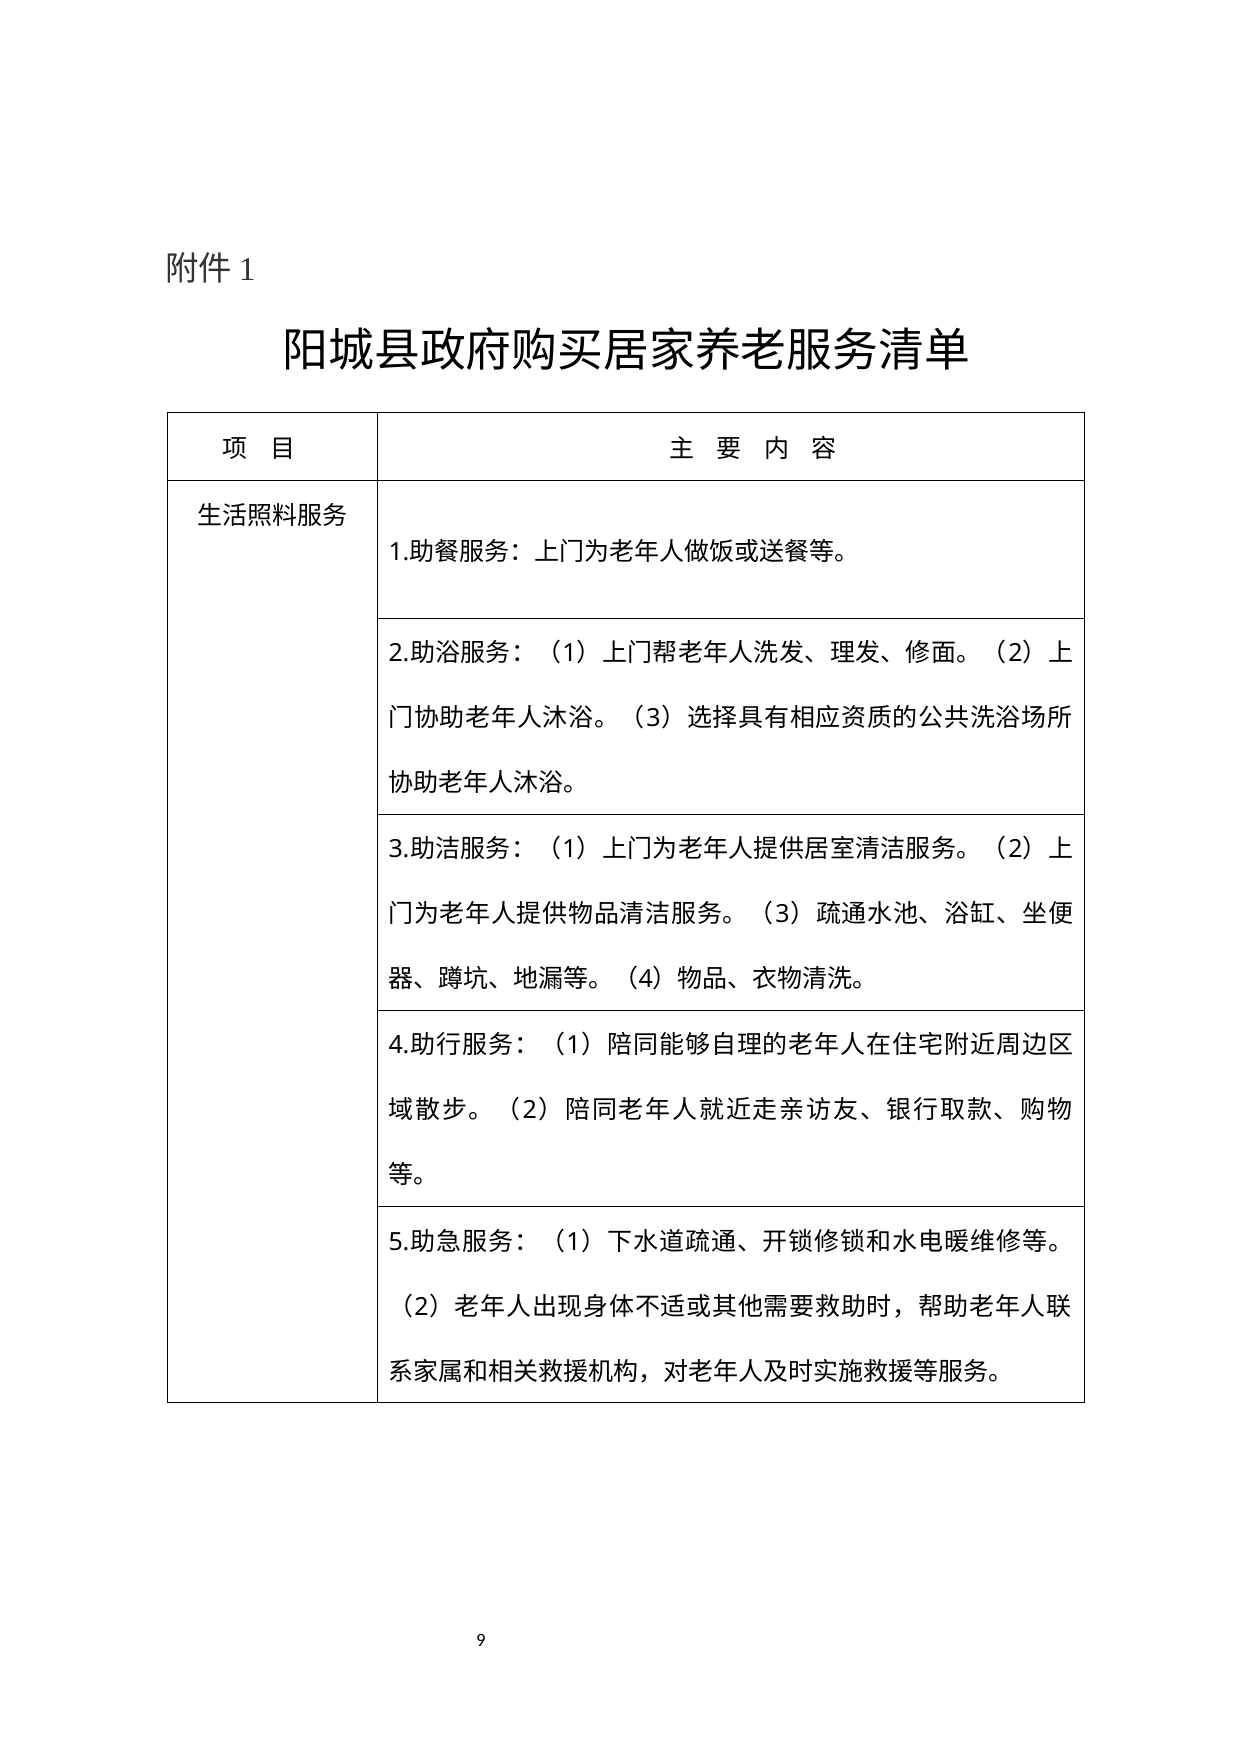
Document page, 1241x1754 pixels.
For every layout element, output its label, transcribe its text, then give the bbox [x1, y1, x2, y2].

table_cell 5.助急服务：（1）下水道疏通、开锁修锁和水电暖维修等。（2）老年人出现身体不适或其他需要救助时，帮助老年人联系家属和相关救援机构，对老年人及时实施救援等服务。 [378, 1207, 1084, 1402]
table_cell 3.助洁服务：（1）上门为老年人提供居室清洁服务。（2）上门为老年人提供物品清洁服务。（3）疏通水池、浴缸、坐便器、蹲坑、地漏等。（4）物品、衣物清洗。 [378, 815, 1084, 1009]
table_cell 1.助餐服务：上门为老年人做饭或送餐等。 [378, 481, 1084, 617]
text 阳城县政府购买居家养老服务清单 [165, 298, 1087, 395]
table_cell 生活照料服务 [168, 481, 377, 1402]
text 附件1 [165, 233, 1087, 298]
table_cell 2.助浴服务：（1）上门帮老年人洗发、理发、修面。（2）上门协助老年人沐浴。（3）选择具有相应资质的公共洗浴场所协助老年人沐浴。 [378, 619, 1084, 813]
table_header 主 要 内 容 [378, 413, 1084, 480]
table_header 项 目 [168, 413, 377, 480]
table_cell 4.助行服务：（1）陪同能够自理的老年人在住宅附近周边区域散步。（2）陪同老年人就近走亲访友、银行取款、购物等。 [378, 1011, 1084, 1206]
